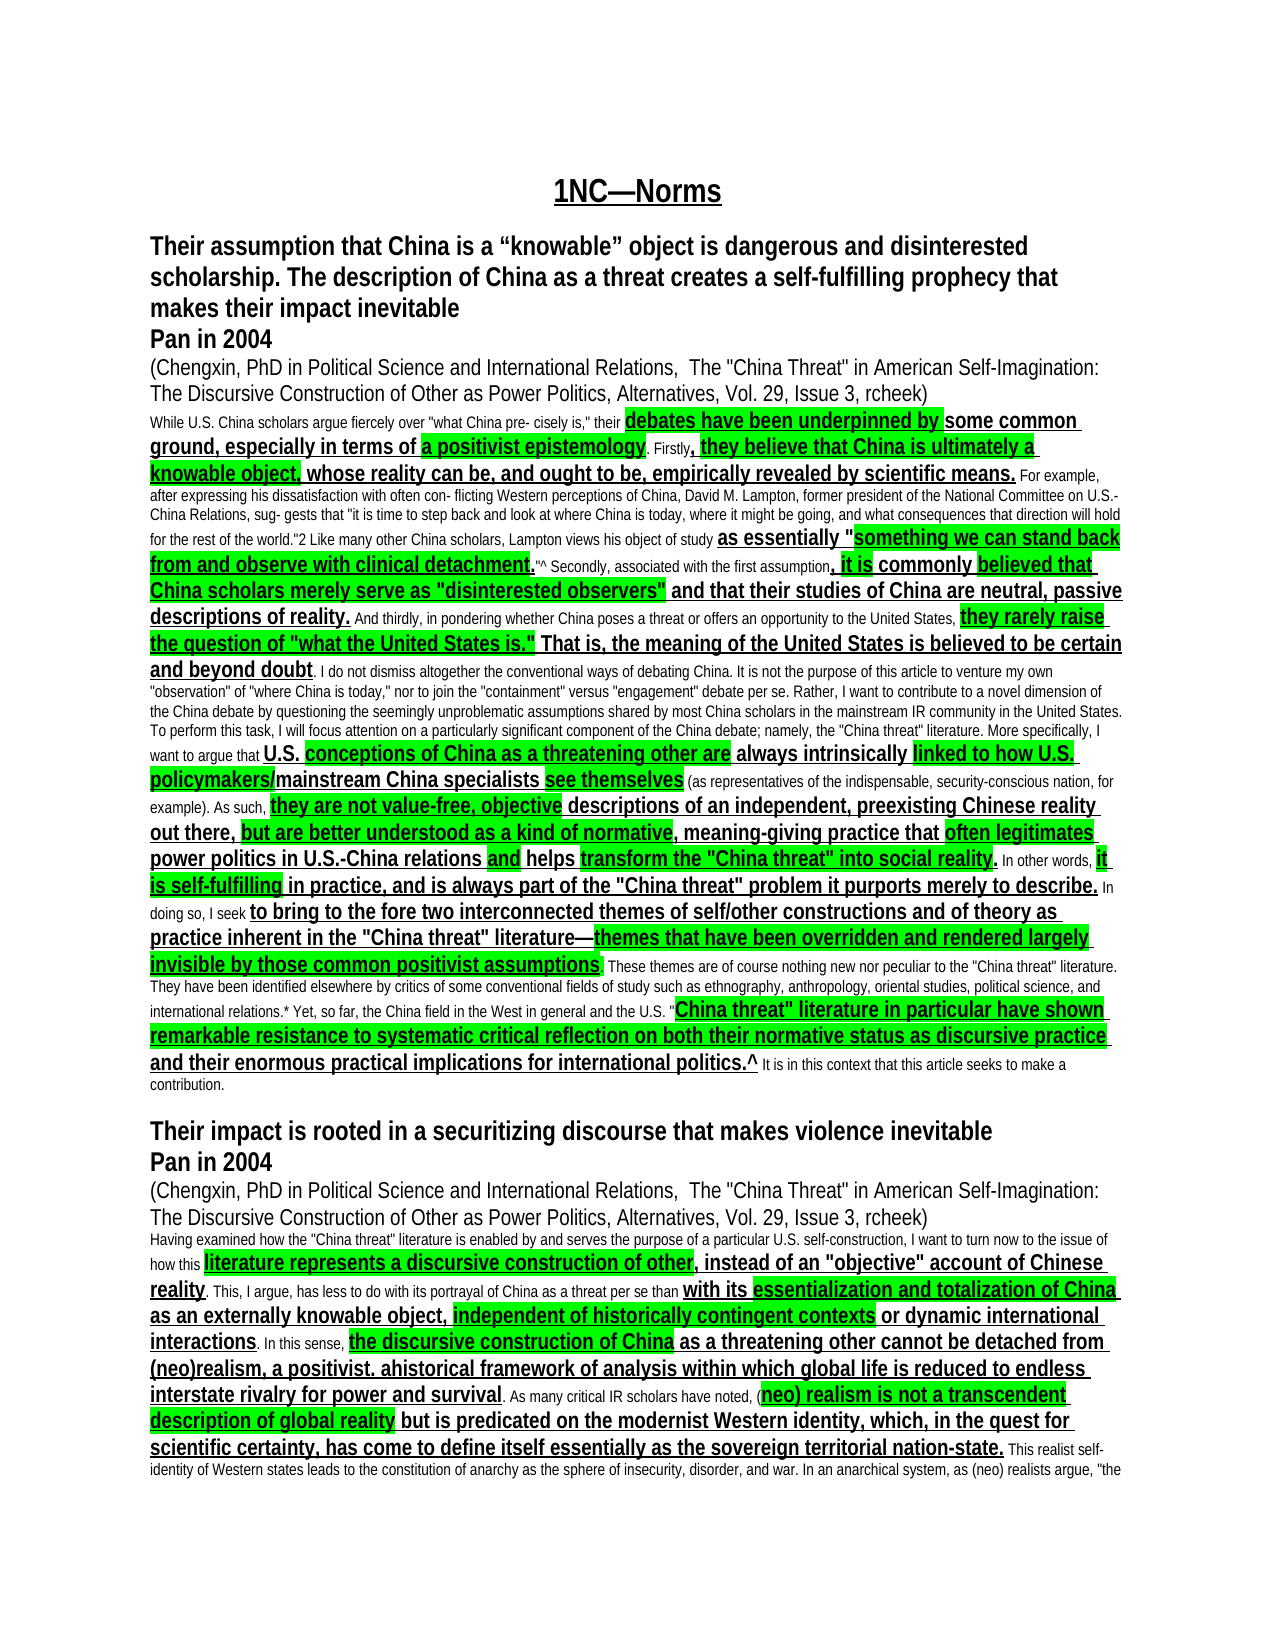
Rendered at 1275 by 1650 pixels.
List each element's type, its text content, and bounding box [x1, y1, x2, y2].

subtitle 1NC—Norms [150, 171, 1125, 209]
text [150, 1230, 1125, 1479]
text Pan in 2004 [150, 1146, 1125, 1177]
text (Chengxin, PhD in Political Science and International Relations, The "China Threat" in American Self-Imagination: The Discursive Construction of Other as Power Politics, Alternatives, Vol. 29, Issue 3, rcheek) [150, 1177, 1125, 1230]
subtitle Their impact is rooted in a securitizing discourse that makes violence inevitable [150, 1115, 1125, 1146]
subtitle Their assumption that China is a “knowable” object is dangerous and disinterested scholarship. The description of China as a threat creates a self-fulfilling prophecy that makes their impact inevitable [150, 230, 1125, 323]
text While U.S. China scholars argue fiercely over "what China pre- cisely is," their debates have been underpinned by some common ground, especially in terms of a positivist epistemology. Firstly, they believe that China is ultimately a knowable object, whose reality can be, and ought to be, empirically revealed by scientific means. For example, after expressing his dissatisfaction with often con- flicting Western perceptions of China, David M. Lampton, former president of the National Committee on U.S.-China Relations, sug- gests that "it is time to step back and look at where China is today, where it might be going, and what consequences that direction will hold for the rest of the world."2 Like many other China scholars, Lampton views his object of study as essentially "something we can stand back from and observe with clinical detachment."^ Secondly, associated with the first assumption, it is commonly believed that China scholars merely serve as "disinterested observers" and that their studies of China are neutral, passive descriptions of reality. And thirdly, in pondering whether China poses a threat or offers an opportunity to the United States, they rarely raise the question of "what the United States is." That is, the meaning of the United States is believed to be certain and beyond doubt. I do not dismiss altogether the conventional ways of debating China. It is not the purpose of this article to venture my own "observation" of "where China is today," nor to join the "containment" versus "engagement" debate per se. Rather, I want to contribute to a novel dimension of the China debate by questioning the seemingly unproblematic assumptions shared by most China scholars in the mainstream IR community in the United States. To perform this task, I will focus attention on a particularly significant component of the China debate; namely, the "China threat" literature. More specifically, I want to argue that U.S. conceptions of China as a threatening other are always intrinsically linked to how U.S. policymakers/mainstream China specialists see themselves (as representatives of the indispensable, security-conscious nation, for example). As such, they are not value-free, objective descriptions of an independent, preexisting Chinese reality out there, but are better understood as a kind of normative, meaning-giving practice that often legitimates power politics in U.S.-China relations and helps transform the "China threat" into social reality. In other words, it is self-fulfilling in practice, and is always part of the "China threat" problem it purports merely to describe. In doing so, I seek to bring to the fore two interconnected themes of self/other constructions and of theory as practice inherent in the "China threat" literature—themes that have been overridden and rendered largely invisible by those common positivist assumptions. These themes are of course nothing new nor peculiar to the "China threat" literature. They have been identified elsewhere by critics of some conventional fields of study such as ethnography, anthropology, oriental studies, political science, and international relations.* Yet, so far, the China field in the West in general and the U.S. "China threat" literature in particular have shown remarkable resistance to systematic critical reflection on both their normative status as discursive practice and their enormous practical implications for international politics.^ It is in this context that this article seeks to make a contribution. [150, 407, 1125, 1094]
text (Chengxin, PhD in Political Science and International Relations, The "China Threat" in American Self-Imagination: The Discursive Construction of Other as Power Politics, Alternatives, Vol. 29, Issue 3, rcheek) [150, 354, 1125, 407]
text Pan in 2004 [150, 323, 1125, 354]
